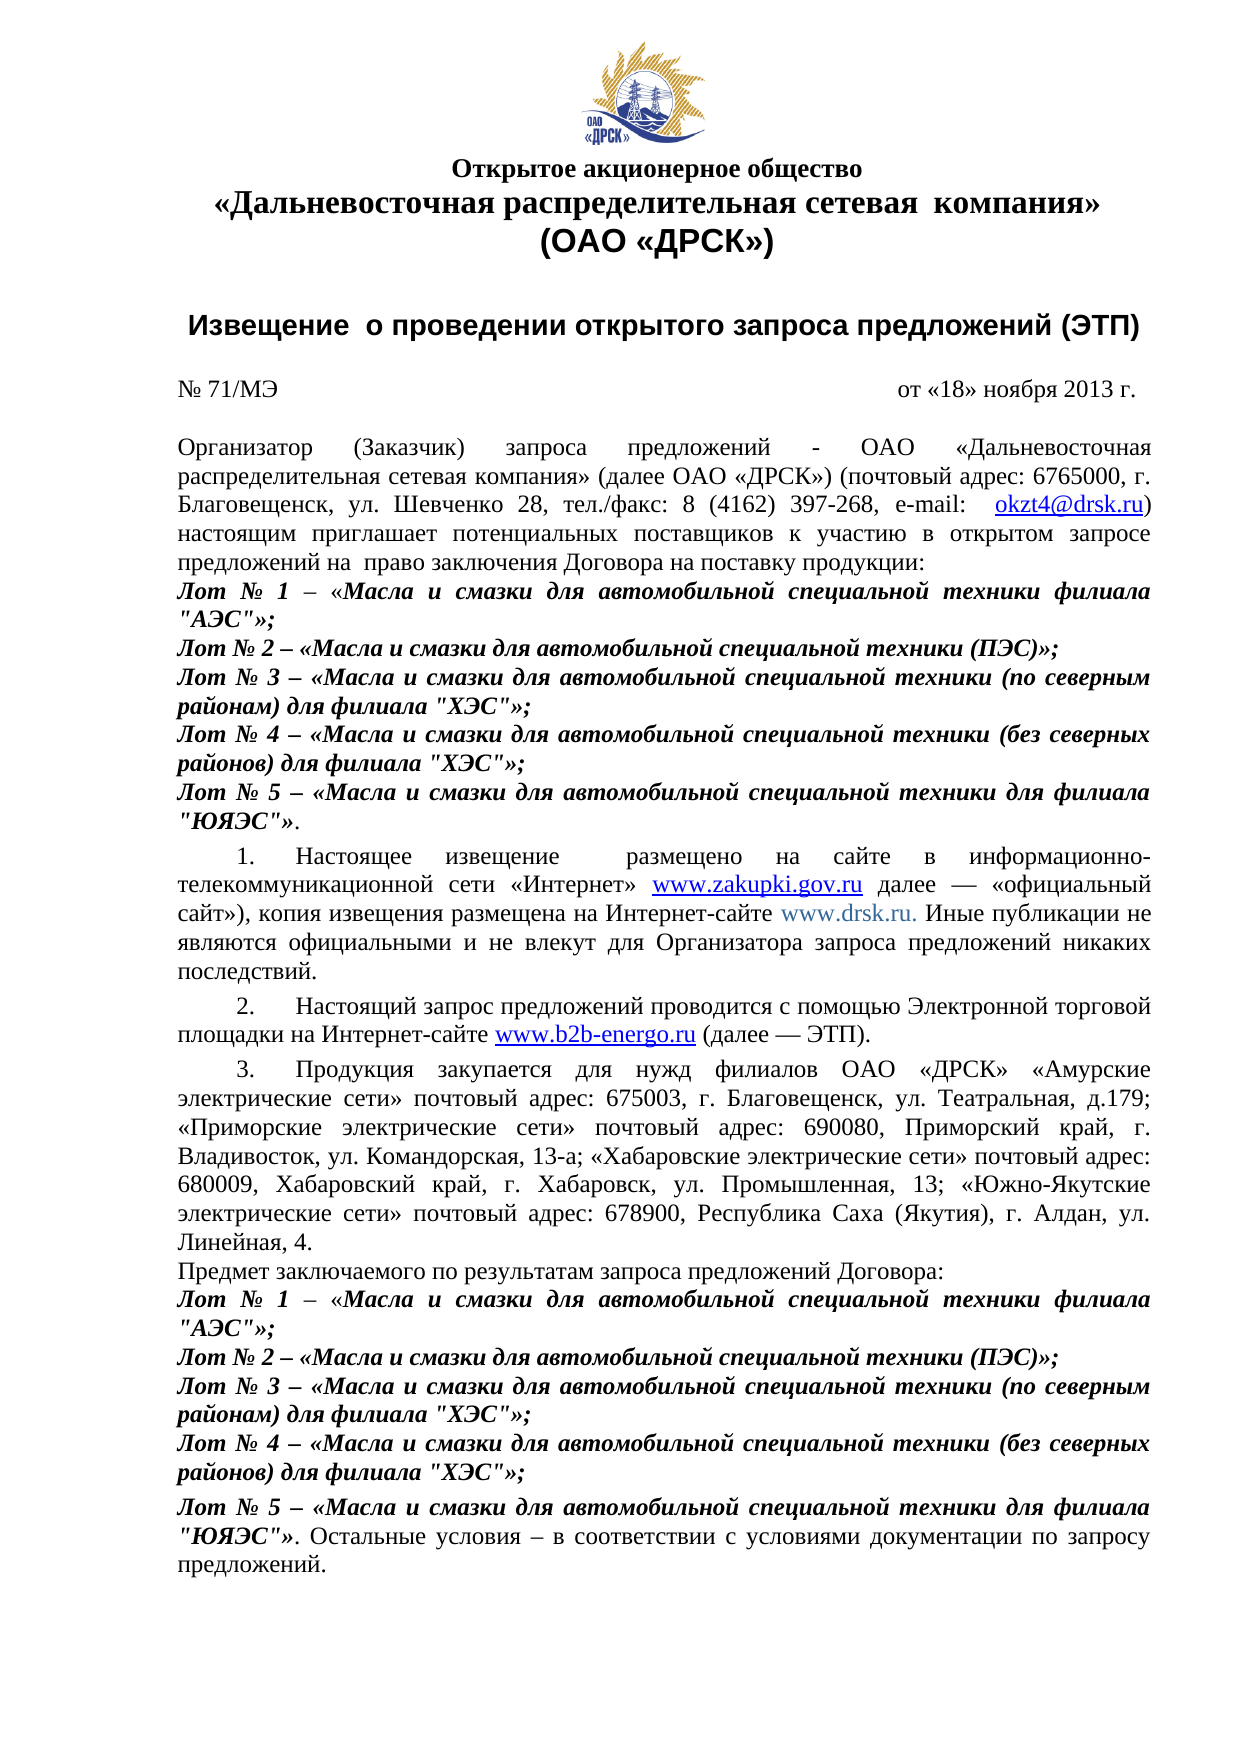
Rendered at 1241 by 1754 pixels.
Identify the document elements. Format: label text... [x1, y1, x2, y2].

list Продукция закупается для нужд филиалов ОАО «ДРСК» «Амурские электрические сети» почтовый адрес: 675003, г. Благовещенск, ул. Театральная, д.179; «Приморские электрические сети» почтовый адрес: 690080, Приморский край, г. Владивосток, ул. Командорская, 13-а; «Хабаровские электрические сети» почтовый адрес: 680009, Хабаровский край, г. Хабаровск, ул. Промышленная, 13; «Южно-Якутские электрические сети» почтовый адрес: 678900, Республика Саха (Якутия), г. Алдан, ул. Линейная, 4. [177, 1054, 1152, 1256]
list Настоящее извещение размещено на сайте в информационно-телекоммуникационной сети «Интернет» www.zakupki.gov.ru далее — «официальный сайт»), копия извещения размещена на Интернет-сайте www.drsk.ru. Иные публикации не являются официальными и не влекут для Организатора запроса предложений никаких последствий. [177, 841, 1152, 984]
text Лот № 3 – «Масла и смазки для автомобильной специальной техники (по северным районам) для филиала "ХЭС"»; [177, 1371, 1152, 1428]
text Лот № 1 – «Масла и смазки для автомобильной специальной техники филиала "АЭС"»; [177, 1284, 1152, 1342]
list Лот № 5 – «Масла и смазки для автомобильной специальной техники для филиала "ЮЯЭС"». Остальные условия – в соответствии с условиями документации по запросу предложений. [177, 1492, 1152, 1578]
text Предмет заключаемого по результатам запроса предложений Договора: [177, 1256, 1152, 1284]
text Организатор (Заказчик) запроса предложений - ОАО «Дальневосточная распределительная сетевая компания» (далее ОАО «ДРСК») (почтовый адрес: 6765000, г. Благовещенск, ул. Шевченко 28, тел./факс: 8 (4162) 397-268, e-mail: okzt4@drsk.ru) настоящим приглашает потенциальных поставщиков к участию в открытом запросе предложений на право заключения Договора на поставку продукции: [177, 432, 1152, 576]
list Настоящий запрос предложений проводится с помощью Электронной торговой площадки на Интернет-сайте www.b2b-energo.ru (далее — ЭТП). [177, 991, 1152, 1048]
text Извещение о проведении открытого запроса предложений (ЭТП) [176, 307, 1152, 341]
list Лот № 5 – «Масла и смазки для автомобильной специальной техники для филиала "ЮЯЭС"». [177, 777, 1152, 834]
text Лот № 4 – «Масла и смазки для автомобильной специальной техники (без северных районов) для филиала "ХЭС"»; [177, 719, 1152, 777]
text Лот № 1 – «Масла и смазки для автомобильной специальной техники филиала "АЭС"»; [177, 576, 1152, 633]
text Лот № 4 – «Масла и смазки для автомобильной специальной техники (без северных районов) для филиала "ХЭС"»; [177, 1428, 1152, 1486]
text Открытое акционерное общество [177, 152, 1137, 183]
text (ОАО «ДРСК») [177, 221, 1137, 259]
text № 71/МЭ от «18» ноября 2013 г. [177, 374, 1152, 403]
text Лот № 3 – «Масла и смазки для автомобильной специальной техники (по северным районам) для филиала "ХЭС"»; [177, 662, 1152, 719]
text «Дальневосточная распределительная сетевая компания» [177, 183, 1137, 221]
text Лот № 2 – «Масла и смазки для автомобильной специальной техники (ПЭС)»; [177, 1342, 1152, 1371]
picture [580, 41, 705, 145]
text Лот № 2 – «Масла и смазки для автомобильной специальной техники (ПЭС)»; [177, 633, 1152, 662]
